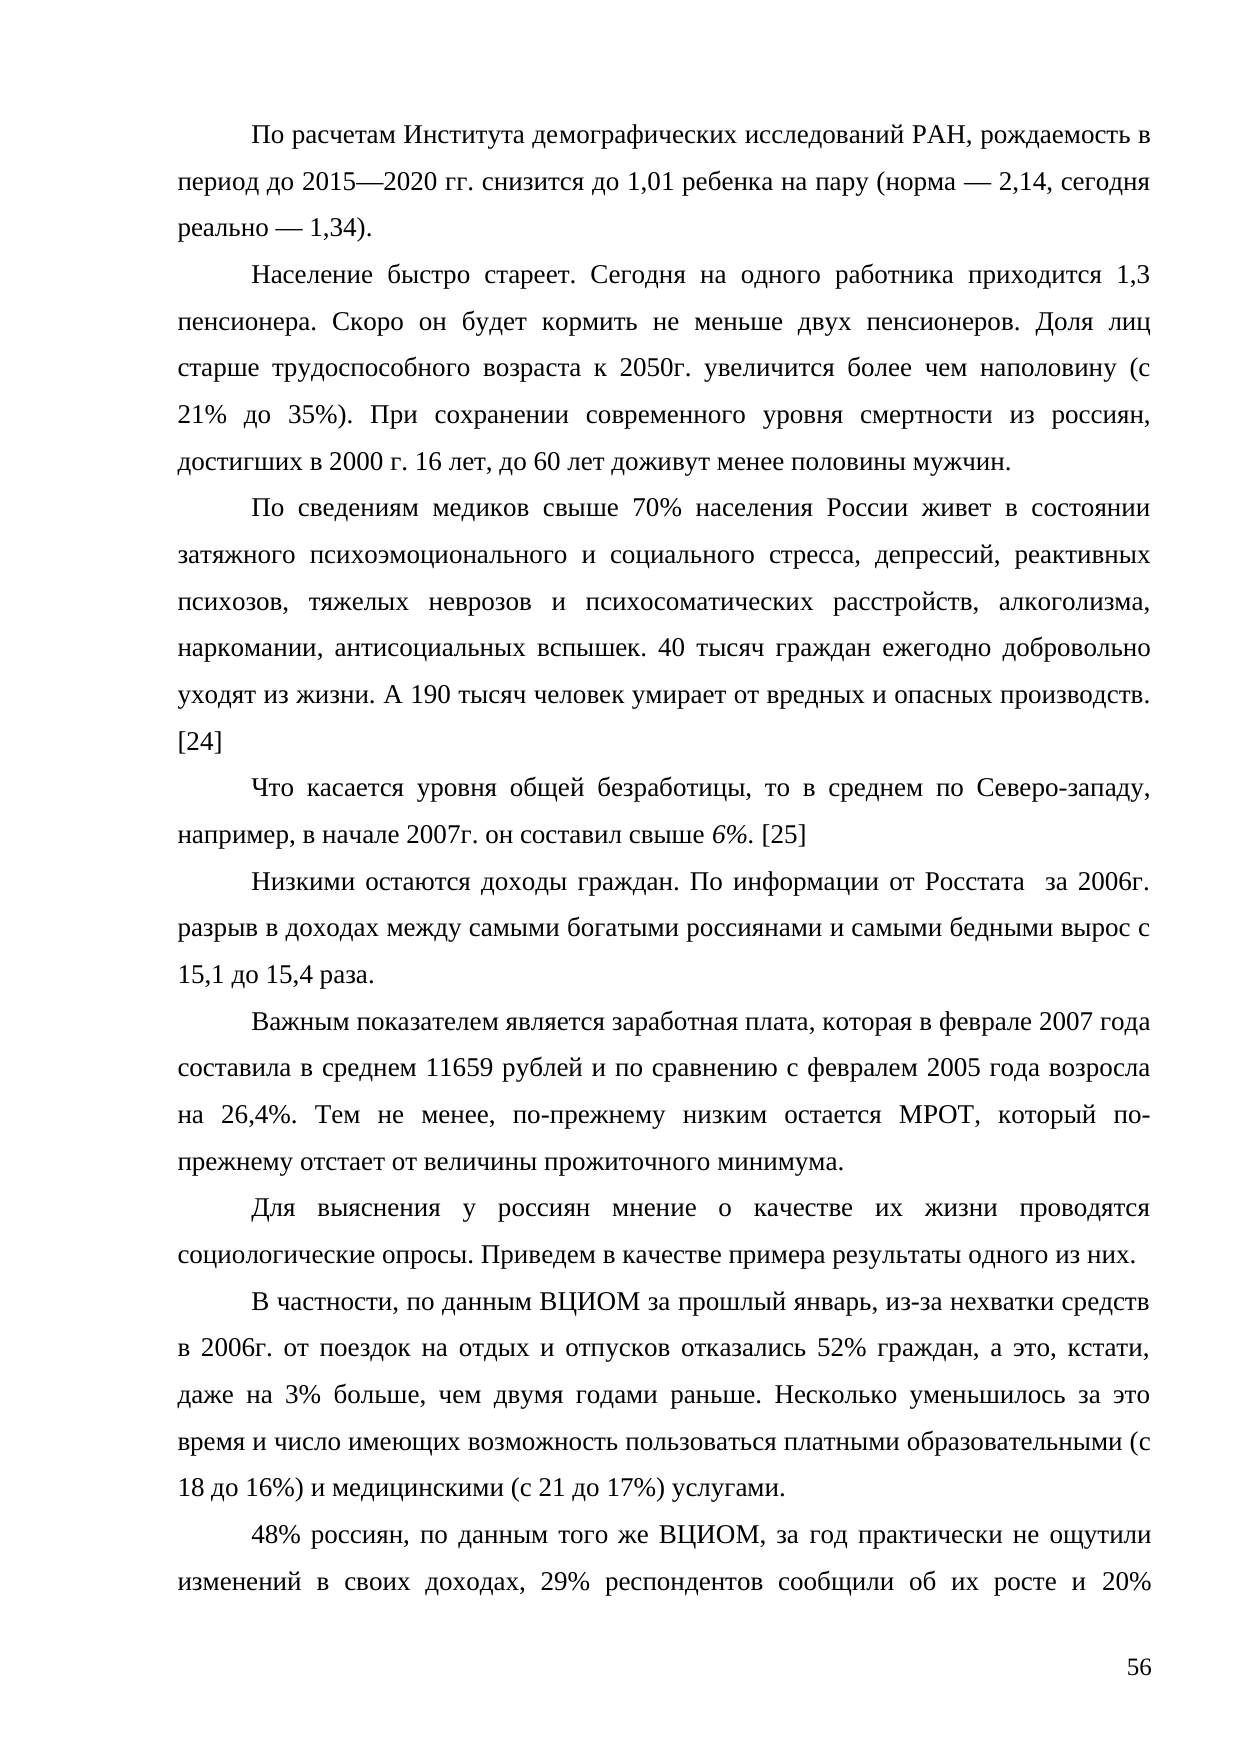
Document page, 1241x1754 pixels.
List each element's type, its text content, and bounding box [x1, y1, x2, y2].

text По расчетам Института демографических исследований РАН, рождаемость в период до 2015—2020 гг. снизится до 1,01 ребенка на пару (норма — 2,14, сегодня реально — 1,34). [177, 118, 1152, 243]
text Важным показателем является заработная плата, которая в феврале 2007 года составила в среднем 11659 рублей и по сравнению с февралем 2005 года возросла на 26,4%. Тем не менее, по-прежнему низким остается МРОТ, который по-прежнему отстает от величины прожиточного минимума. [177, 1005, 1152, 1176]
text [177, 1518, 1152, 1596]
text Что касается уровня общей безработицы, то в среднем по Северо-западу, например, в начале 2007г. он составил свыше 6%. [25] [177, 771, 1152, 849]
text Население быстро стареет. Сегодня на одного работника приходится 1,3 пенсионера. Скоро он будет кормить не меньше двух пенсионеров. Доля лиц старше трудоспособного возраста к 2050г. увеличится более чем наполовину (с 21% до 35%). При сохранении современного уровня смертности из россиян, достигших в . 16 лет, до 60 лет доживут менее половины мужчин. [177, 258, 1152, 476]
text Низкими остаются доходы граждан. По информации от Росстата за 2006г. разрыв в доходах между самыми богатыми россиянами и самыми бедными вырос с 15,1 до 15,4 раза. [177, 865, 1152, 989]
text Для выяснения у россиян мнение о качестве их жизни проводятся социологические опросы. Приведем в качестве примера результаты одного из них. [177, 1191, 1152, 1269]
text По сведениям медиков свыше 70% населения России живет в состоянии затяжного психоэмоционального и социального стресса, депрессий, реактивных психозов, тяжелых неврозов и психосоматических расстройств, алкоголизма, наркомании, антисоциальных вспышек. 40 тысяч граждан ежегодно добровольно уходят из жизни. А 190 тысяч человек умирает от вредных и опасных производств. [24] [177, 491, 1152, 756]
text В частности, по данным ВЦИОМ за прошлый январь, из-за нехватки средств в 2006г. от поездок на отдых и отпусков отказались 52% граждан, а это, кстати, даже на 3% больше, чем двумя годами раньше. Несколько уменьшилось за это время и число имеющих возможность пользоваться платными образовательными (с 18 до 16%) и медицинскими (с 21 до 17%) услугами. [177, 1285, 1152, 1503]
